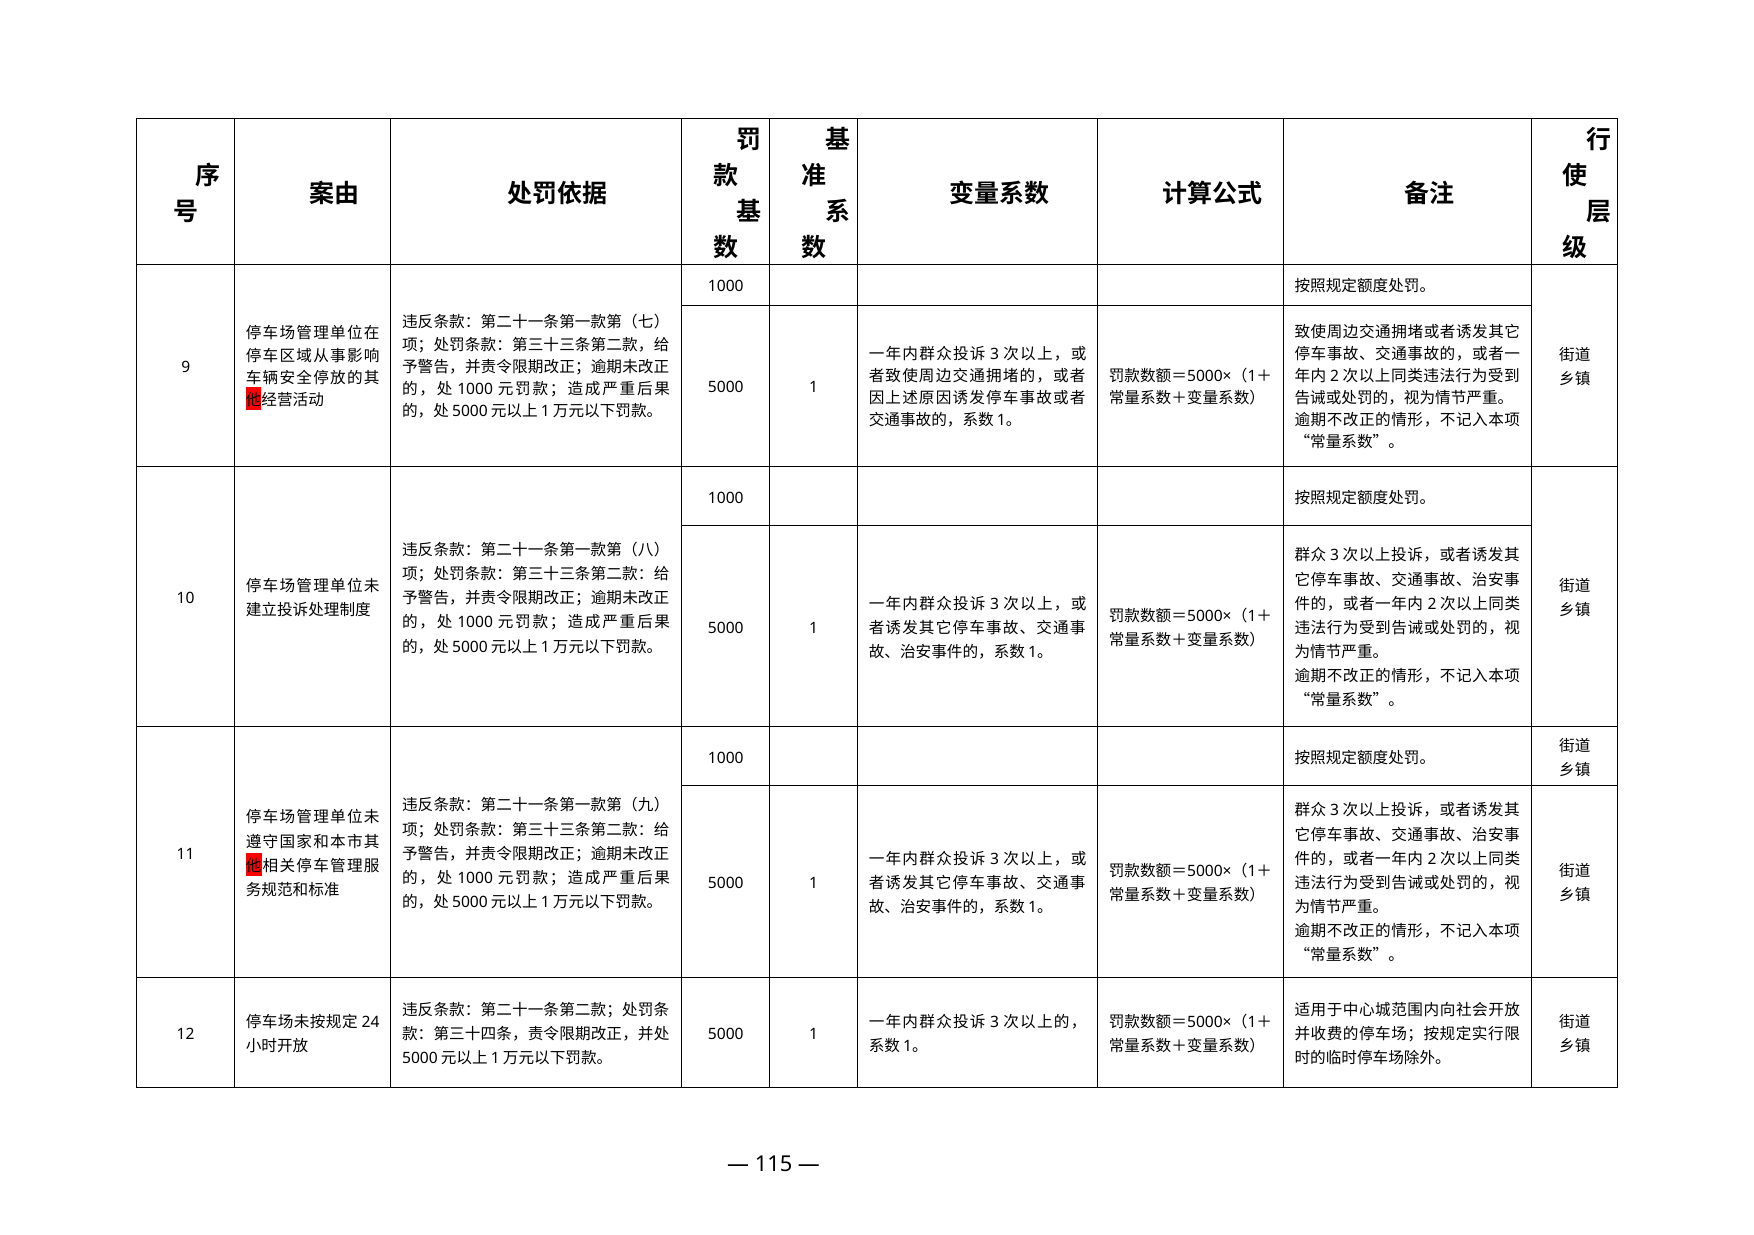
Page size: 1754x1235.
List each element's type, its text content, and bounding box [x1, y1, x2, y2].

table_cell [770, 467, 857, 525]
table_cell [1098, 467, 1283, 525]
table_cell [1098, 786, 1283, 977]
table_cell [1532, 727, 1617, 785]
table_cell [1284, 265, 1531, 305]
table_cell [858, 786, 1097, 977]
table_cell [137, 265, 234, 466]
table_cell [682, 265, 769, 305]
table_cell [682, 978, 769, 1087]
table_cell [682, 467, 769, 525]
table_header 行使 层级 [1532, 119, 1617, 264]
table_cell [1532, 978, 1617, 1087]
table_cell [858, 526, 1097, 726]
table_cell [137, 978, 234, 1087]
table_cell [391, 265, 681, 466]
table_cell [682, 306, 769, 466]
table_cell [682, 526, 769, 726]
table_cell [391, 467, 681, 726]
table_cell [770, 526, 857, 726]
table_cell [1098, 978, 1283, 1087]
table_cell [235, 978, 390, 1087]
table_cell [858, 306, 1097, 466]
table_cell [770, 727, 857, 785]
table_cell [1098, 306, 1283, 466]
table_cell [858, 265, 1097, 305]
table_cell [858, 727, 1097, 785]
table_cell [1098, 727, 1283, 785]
table_header 处罚依据 [391, 119, 681, 264]
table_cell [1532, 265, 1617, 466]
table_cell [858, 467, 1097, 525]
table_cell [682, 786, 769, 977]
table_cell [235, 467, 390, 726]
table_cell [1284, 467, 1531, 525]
table_header 计算公式 [1098, 119, 1283, 264]
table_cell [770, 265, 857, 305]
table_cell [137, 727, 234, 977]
table_header 案由 [235, 119, 390, 264]
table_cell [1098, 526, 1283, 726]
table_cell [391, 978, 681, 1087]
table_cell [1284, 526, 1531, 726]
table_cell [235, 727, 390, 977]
table_header 序号 [137, 119, 234, 264]
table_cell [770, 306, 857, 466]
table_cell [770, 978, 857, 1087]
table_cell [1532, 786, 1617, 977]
table_header 基准 系数 [770, 119, 857, 264]
table_header 罚款 基数 [682, 119, 769, 264]
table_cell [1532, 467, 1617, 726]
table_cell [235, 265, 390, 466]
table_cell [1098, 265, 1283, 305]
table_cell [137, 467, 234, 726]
table_header 备注 [1284, 119, 1531, 264]
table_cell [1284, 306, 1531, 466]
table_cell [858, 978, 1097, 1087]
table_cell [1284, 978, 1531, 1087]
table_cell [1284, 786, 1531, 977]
table_header 变量系数 [858, 119, 1097, 264]
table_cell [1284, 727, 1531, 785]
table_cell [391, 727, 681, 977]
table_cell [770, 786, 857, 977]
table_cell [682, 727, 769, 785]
